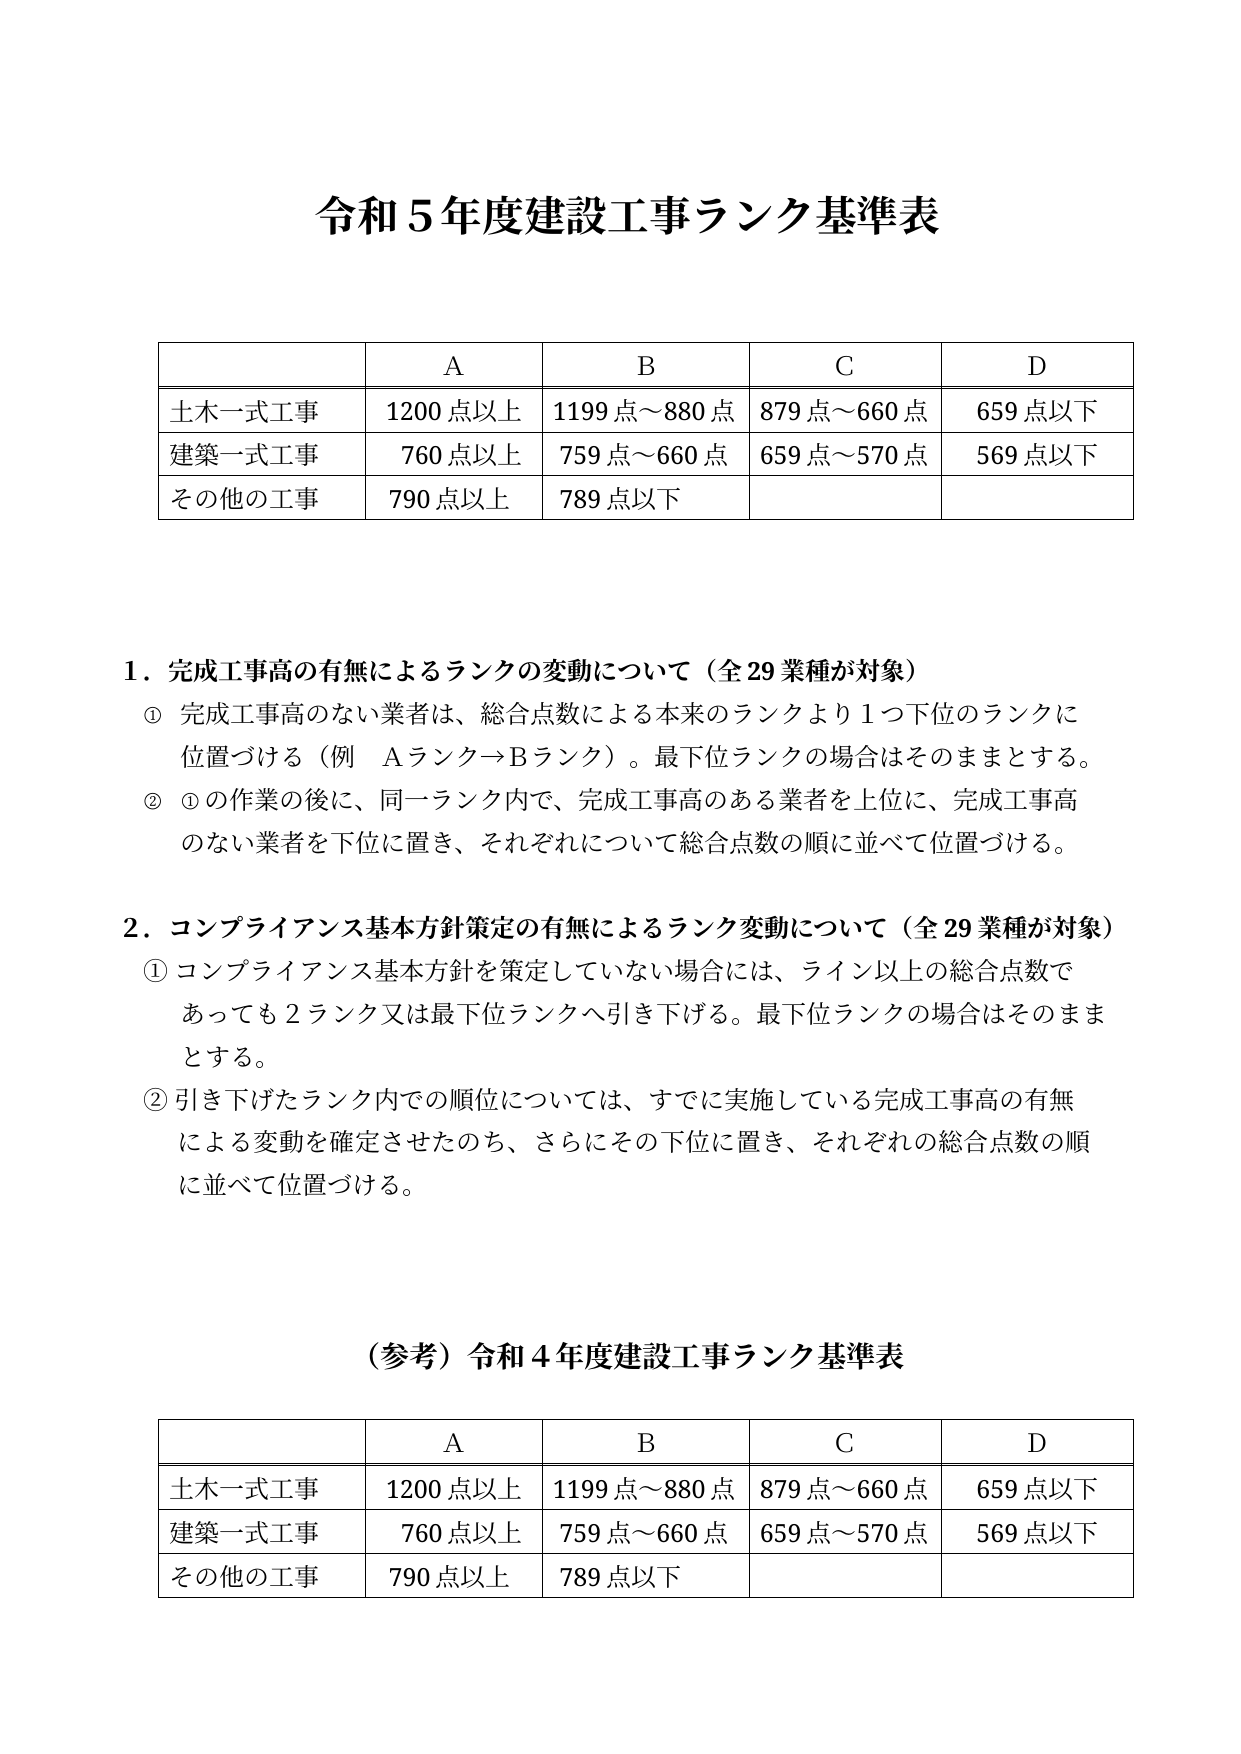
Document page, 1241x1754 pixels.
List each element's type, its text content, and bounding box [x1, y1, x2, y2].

table_header [159, 343, 365, 386]
table_cell [750, 1554, 941, 1597]
text 令和５年度建設工事ランク基準表 [118, 171, 1137, 256]
text ① コンプライアンス基本方針を策定していない場合には、ライン以上の総合点数で あっても２ランク又は最下位ランクへ引き下げる。最下位ランクの場合はそのままとする。 [118, 948, 1108, 1077]
table_cell 1199点～880点 [543, 1466, 749, 1509]
table_cell 789点以下 [543, 476, 749, 519]
table_cell 879点～660点 [750, 389, 941, 432]
table_cell 789点以下 [543, 1554, 749, 1597]
table_cell その他の工事 [159, 476, 365, 519]
text ２．コンプライアンス基本方針策定の有無によるランク変動について（全29業種が対象） [118, 906, 1137, 948]
table_cell 建築一式工事 [159, 1510, 365, 1553]
table_header Ｂ [543, 343, 749, 386]
table_cell 1199点～880点 [543, 389, 749, 432]
table_header Ａ [366, 343, 542, 386]
table_cell 569点以下 [942, 433, 1133, 475]
table_header Ｃ [750, 343, 941, 386]
table_cell 879点～660点 [750, 1466, 941, 1509]
list ①の作業の後に、同一ランク内で、完成工事高のある業者を上位に、完成工事高 のない業者を下位に置き、それぞれについて総合点数の順に並べて位置づける。 [143, 777, 1137, 863]
table_cell 1200点以上 [366, 1466, 542, 1509]
table_cell 569点以下 [942, 1510, 1133, 1553]
list 完成工事高のない業者は、総合点数による本来のランクより１つ下位のランクに 位置づける（例 Ａランク→Ｂランク）。最下位ランクの場合はそのままとする。 [143, 692, 1137, 777]
table_cell 1200点以上 [366, 389, 542, 432]
table_header Ａ [366, 1420, 542, 1463]
table_cell 790点以上 [366, 476, 542, 519]
table_header Ｂ [543, 1420, 749, 1463]
table_header Ｄ [942, 1420, 1133, 1463]
text ② 引き下げたランク内での順位については、すでに実施している完成工事高の有無 [118, 1077, 1140, 1120]
table_cell [942, 476, 1133, 519]
table_cell 659点以下 [942, 389, 1133, 432]
text （参考）令和４年度建設工事ランク基準表 [118, 1334, 1137, 1377]
text による変動を確定させたのち、さらにその下位に置き、それぞれの総合点数の順に並べて位置づける。 [177, 1120, 1093, 1205]
table_cell 659点～570点 [750, 1510, 941, 1553]
table_cell 659点以下 [942, 1466, 1133, 1509]
table_cell 土木一式工事 [159, 1466, 365, 1509]
table_cell [942, 1554, 1133, 1597]
table_cell 790点以上 [366, 1554, 542, 1597]
table_cell 759点～660点 [543, 1510, 749, 1553]
table_cell 760点以上 [366, 1510, 542, 1553]
table_header Ｃ [750, 1420, 941, 1463]
table_header [159, 1420, 365, 1463]
table_cell 土木一式工事 [159, 389, 365, 432]
table_cell [750, 476, 941, 519]
table_cell その他の工事 [159, 1554, 365, 1597]
table_cell 建築一式工事 [159, 433, 365, 475]
table_header Ｄ [942, 343, 1133, 386]
text １．完成工事高の有無によるランクの変動について（全29業種が対象） [118, 649, 1137, 692]
table_cell 759点～660点 [543, 433, 749, 475]
table_cell 659点～570点 [750, 433, 941, 475]
table_cell 760点以上 [366, 433, 542, 475]
